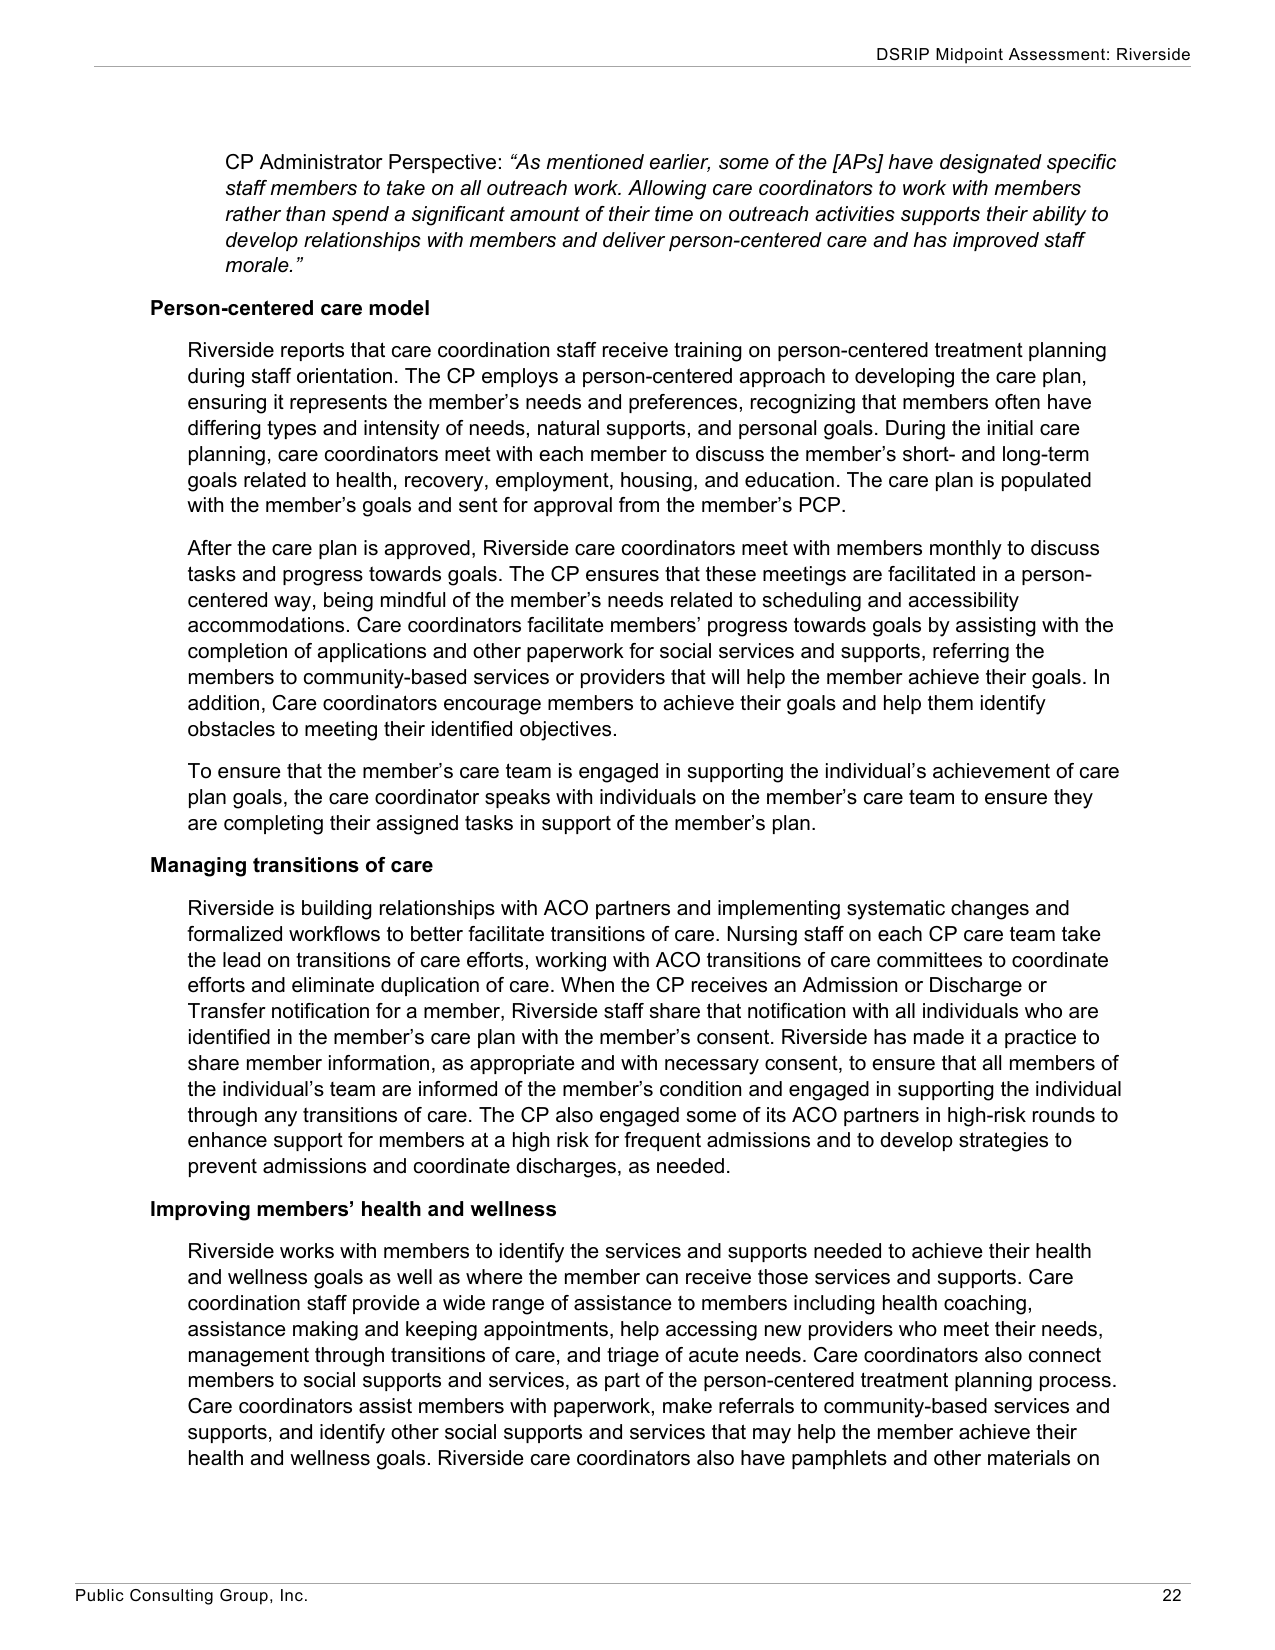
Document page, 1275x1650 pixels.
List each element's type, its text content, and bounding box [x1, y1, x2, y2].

text Person-centered care model [150, 296, 1125, 320]
text Improving members’ health and wellness [150, 1197, 1125, 1221]
text After the care plan is approved, Riverside care coordinators meet with members monthly to discuss tasks and progress towards goals. The CP ensures that these meetings are facilitated in a person-centered way, being mindful of the member’s needs related to scheduling and accessibility accommodations. Care coordinators facilitate members’ progress towards goals by assisting with the completion of applications and other paperwork for social services and supports, referring the members to community-based services or providers that will help the member achieve their goals. In addition, Care coordinators encourage members to achieve their goals and help them identify obstacles to meeting their identified objectives. [187, 536, 1125, 741]
text Managing transitions of care [150, 853, 1125, 877]
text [187, 1239, 1125, 1470]
text Riverside reports that care coordination staff receive training on person-centered treatment planning during staff orientation. The CP employs a person-centered approach to developing the care plan, ensuring it represents the member’s needs and preferences, recognizing that members often have differing types and intensity of needs, natural supports, and personal goals. During the initial care planning, care coordinators meet with each member to discuss the member’s short- and long-term goals related to health, recovery, employment, housing, and education. The care plan is populated with the member’s goals and sent for approval from the member’s PCP. [187, 338, 1125, 517]
text CP Administrator Perspective: “As mentioned earlier, some of the [APs] have designated specific staff members to take on all outreach work. Allowing care coordinators to work with members rather than spend a significant amount of their time on outreach activities supports their ability to develop relationships with members and deliver person-centered care and has improved staff morale.” [225, 150, 1125, 277]
text Riverside is building relationships with ACO partners and implementing systematic changes and formalized workflows to better facilitate transitions of care. Nursing staff on each CP care team take the lead on transitions of care efforts, working with ACO transitions of care committees to coordinate efforts and eliminate duplication of care. When the CP receives an Admission or Discharge or Transfer notification for a member, Riverside staff share that notification with all individuals who are identified in the member’s care plan with the member’s consent. Riverside has made it a practice to share member information, as appropriate and with necessary consent, to ensure that all members of the individual’s team are informed of the member’s condition and engaged in supporting the individual through any transitions of care. The CP also engaged some of its ACO partners in high-risk rounds to enhance support for members at a high risk for frequent admissions and to develop strategies to prevent admissions and coordinate discharges, as needed. [187, 896, 1125, 1178]
text To ensure that the member’s care team is engaged in supporting the individual’s achievement of care plan goals, the care coordinator speaks with individuals on the member’s care team to ensure they are completing their assigned tasks in support of the member’s plan. [187, 759, 1125, 835]
